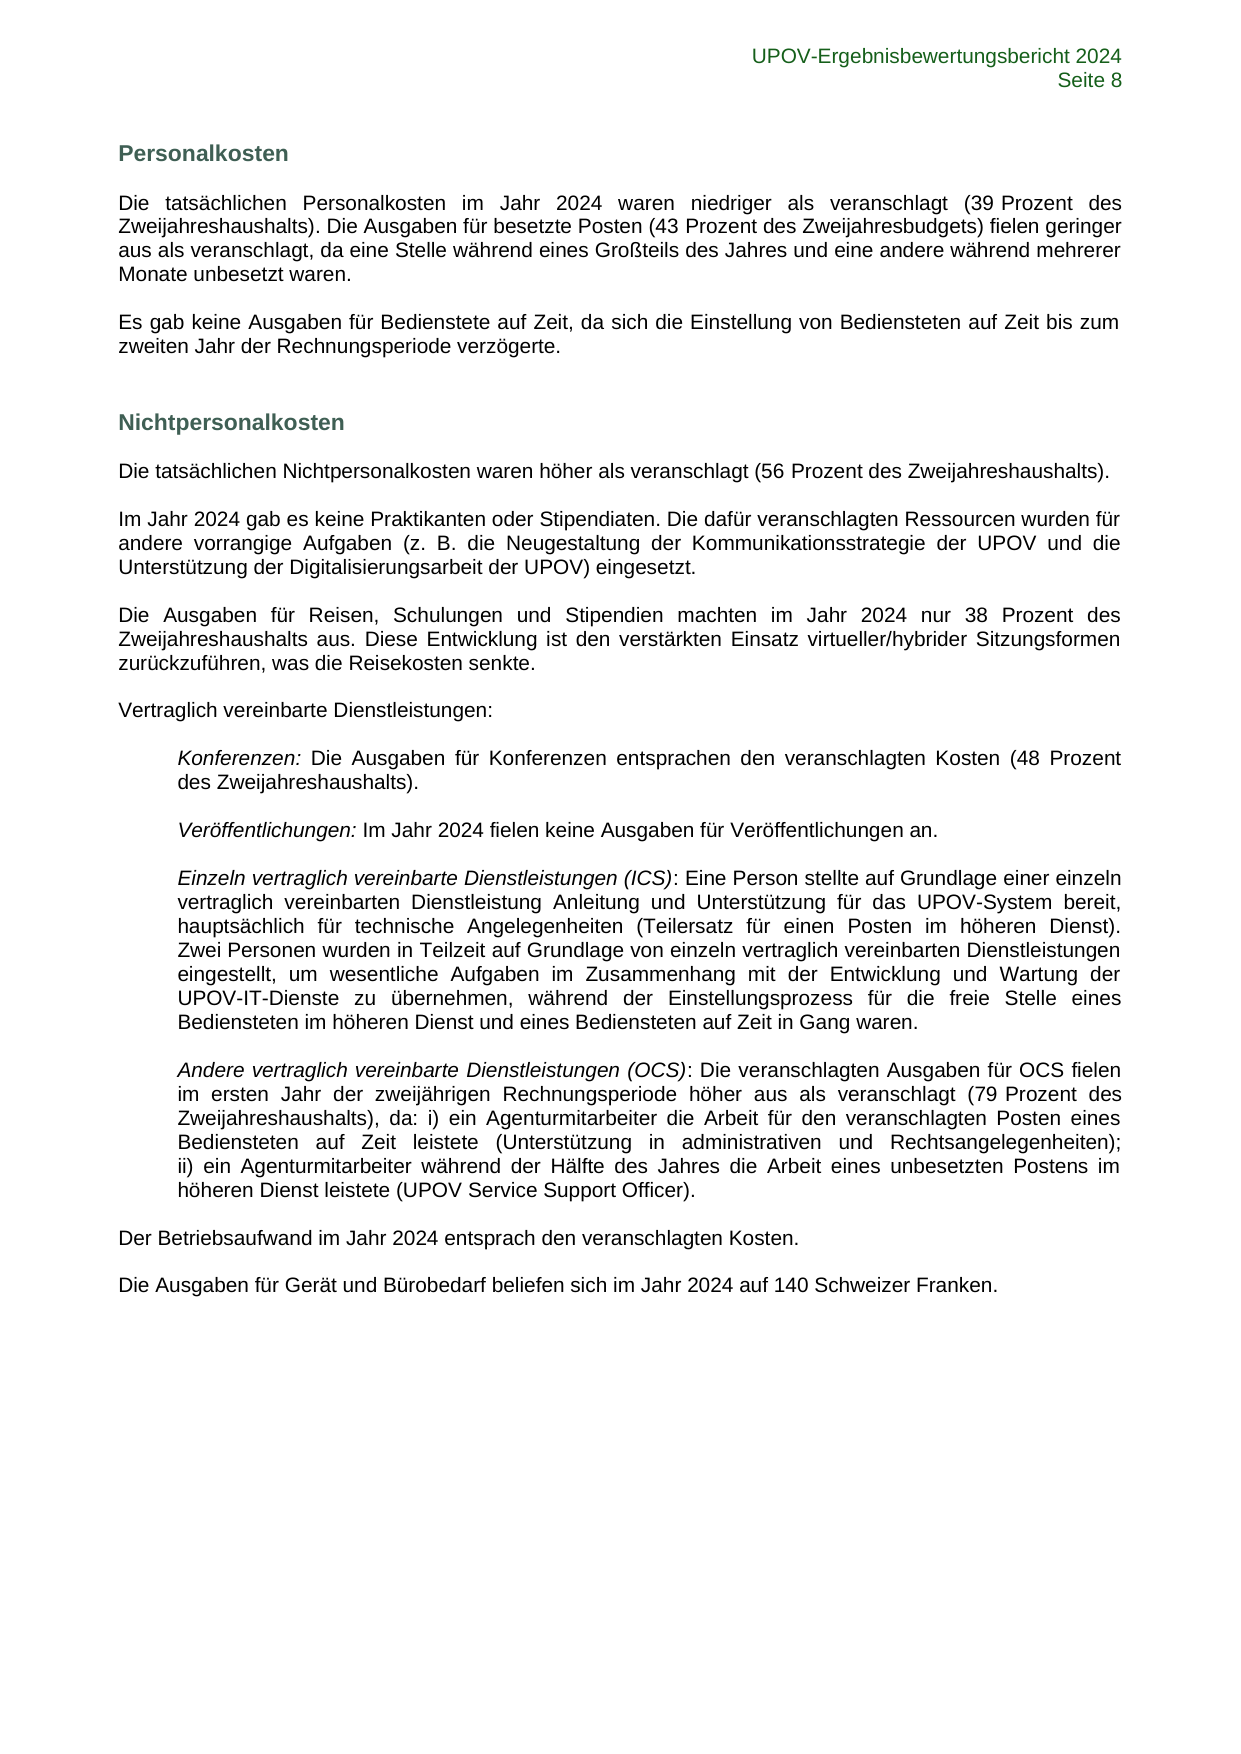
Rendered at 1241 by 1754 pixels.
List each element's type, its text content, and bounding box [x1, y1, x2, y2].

text Vertraglich vereinbarte Dienstleistungen: [118, 698, 1122, 722]
list Die Ausgaben für Gerät und Bürobedarf beliefen sich im Jahr 2024 auf 140 Schweizer Franken. [118, 1273, 1122, 1297]
text Nichtpersonalkosten [118, 408, 1122, 435]
list Einzeln vertraglich vereinbarte Dienstleistungen (ICS): Eine Person stellte auf Grundlage einer einzeln vertraglich vereinbarten Dienstleistung Anleitung und Unterstützung für das UPOV-System bereit, hauptsächlich für technische Angelegenheiten (Teilersatz für einen Posten im höheren Dienst). Zwei Personen wurden in Teilzeit auf Grundlage von einzeln vertraglich vereinbarten Dienstleistungen eingestellt, um wesentliche Aufgaben im Zusammenhang mit der Entwicklung und Wartung der UPOV-IT-Dienste zu übernehmen, während der Einstellungsprozess für die freie Stelle eines Bediensteten im höheren Dienst und eines Bediensteten auf Zeit in Gang waren. [177, 866, 1122, 1034]
text Personalkosten [118, 140, 1122, 166]
list Andere vertraglich vereinbarte Dienstleistungen (OCS): Die veranschlagten Ausgaben für OCS fielen im ersten Jahr der zweijährigen Rechnungsperiode höher aus als veranschlagt (79 Prozent des Zweijahreshaushalts), da: i) ein Agenturmitarbeiter die Arbeit für den veranschlagten Posten eines Bediensteten auf Zeit leistete (Unterstützung in administrativen und Rechtsangelegenheiten); ii) ein Agenturmitarbeiter während der Hälfte des Jahres die Arbeit eines unbesetzten Postens im höheren Dienst leistete (UPOV Service Support Officer). [177, 1058, 1122, 1201]
text Die Ausgaben für Reisen, Schulungen und Stipendien machten im Jahr 2024 nur 38 Prozent des Zweijahreshaushalts aus. Diese Entwicklung ist den verstärkten Einsatz virtueller/hybrider Sitzungsformen zurückzuführen, was die Reisekosten senkte. [118, 602, 1122, 674]
list Der Betriebsaufwand im Jahr 2024 entsprach den veranschlagten Kosten. [118, 1225, 1122, 1249]
list Die tatsächlichen Personalkosten im Jahr 2024 waren niedriger als veranschlagt (39 Prozent des Zweijahreshaushalts). Die Ausgaben für besetzte Posten (43 Prozent des Zweijahresbudgets) fielen geringer aus als veranschlagt, da eine Stelle während eines Großteils des Jahres und eine andere während mehrerer Monate unbesetzt waren. [118, 190, 1122, 286]
list Die tatsächlichen Nichtpersonalkosten waren höher als veranschlagt (56 Prozent des Zweijahreshaushalts). [118, 459, 1122, 483]
list Konferenzen: Die Ausgaben für Konferenzen entsprachen den veranschlagten Kosten (48 Prozent des Zweijahreshaushalts). [177, 746, 1122, 794]
list Es gab keine Ausgaben für Bedienstete auf Zeit, da sich die Einstellung von Bediensteten auf Zeit bis zum zweiten Jahr der Rechnungsperiode verzögerte. [118, 310, 1122, 358]
list Im Jahr 2024 gab es keine Praktikanten oder Stipendiaten. Die dafür veranschlagten Ressourcen wurden für andere vorrangige Aufgaben (z. B. die Neugestaltung der Kommunikationsstrategie der UPOV und die Unterstützung der Digitalisierungsarbeit der UPOV) eingesetzt. [118, 507, 1122, 578]
list Veröffentlichungen: Im Jahr 2024 fielen keine Ausgaben für Veröffentlichungen an. [177, 818, 1122, 842]
